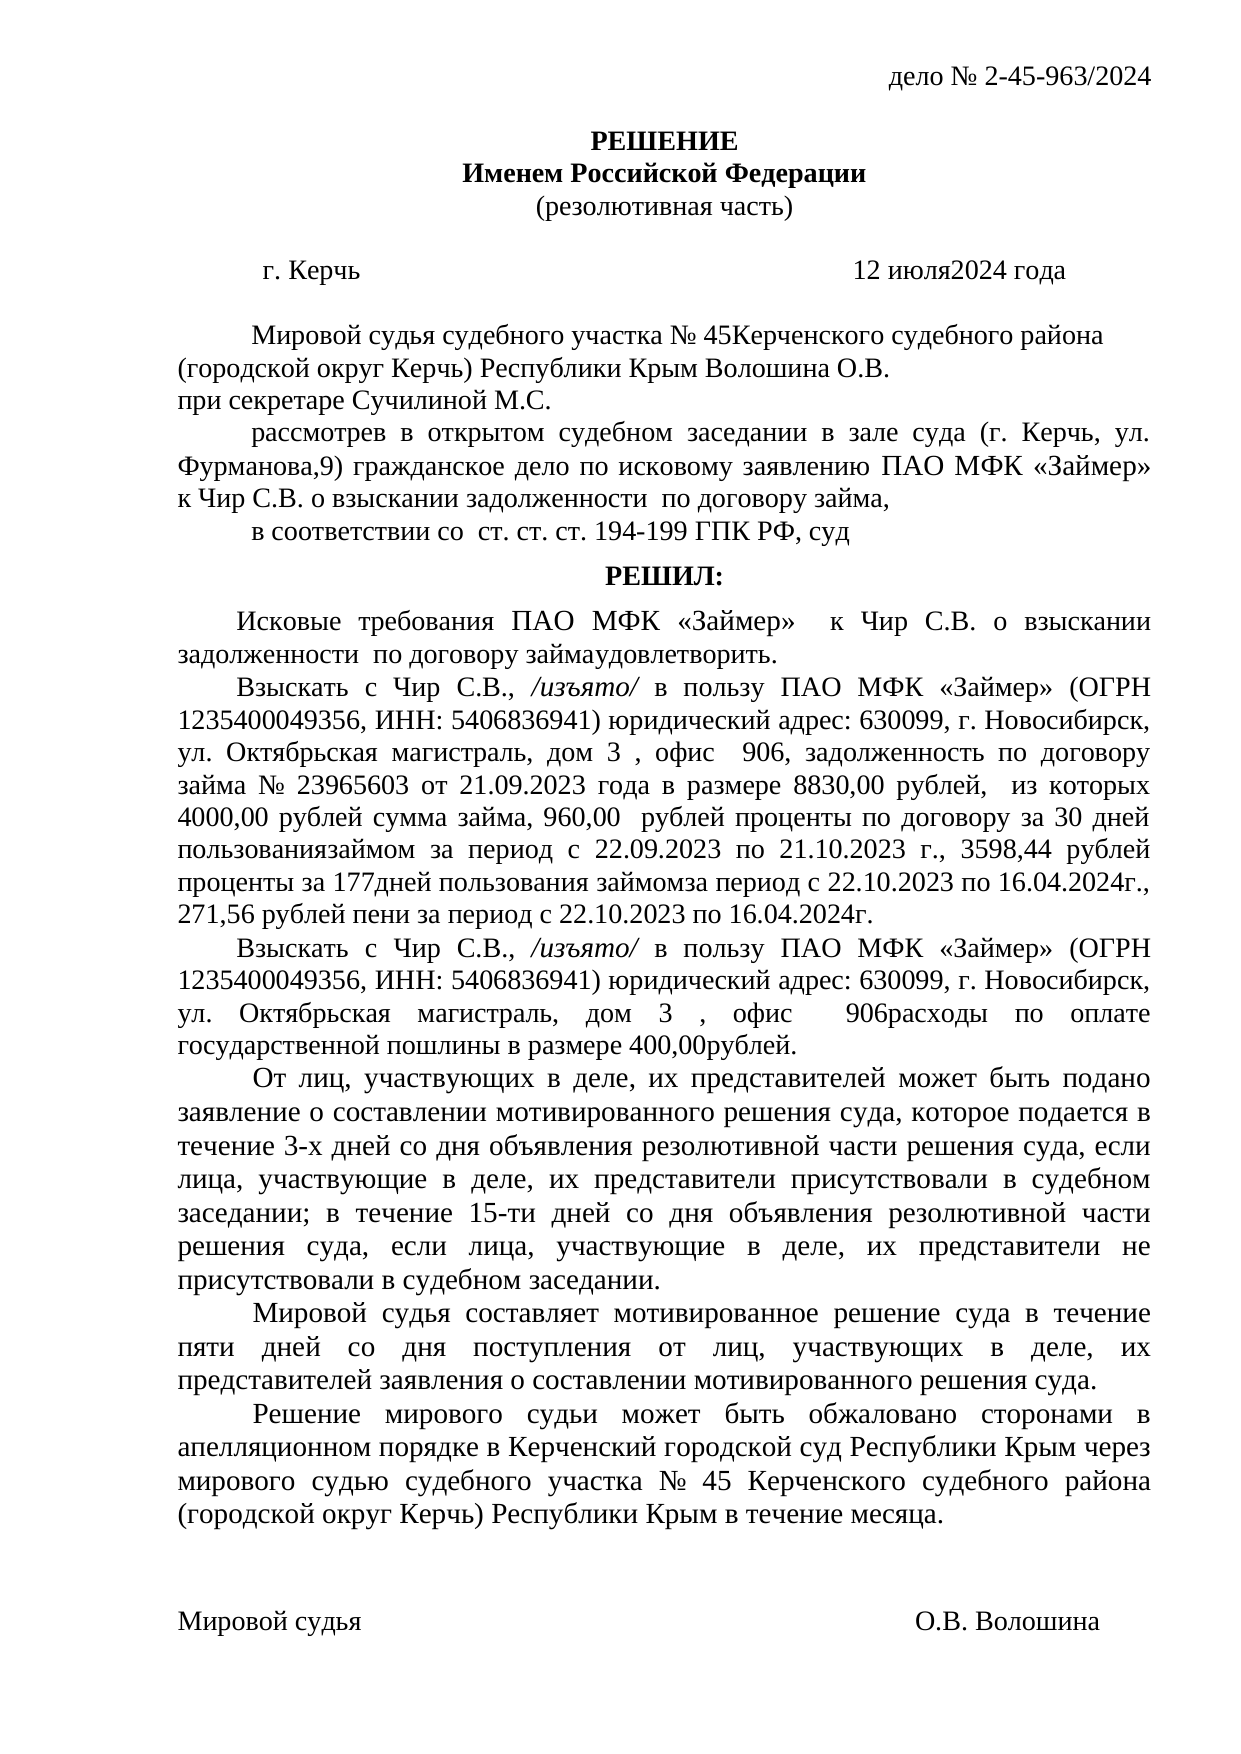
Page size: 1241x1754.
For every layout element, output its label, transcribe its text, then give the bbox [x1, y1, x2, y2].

text Взыскать с Чир С.В., /изъято/ в пользу ПАО МФК «Займер» (ОГРН 1235400049356, ИНН: 5406836941) юридический адрес: 630099, г. Новосибирск, ул. Октябрьская магистраль, дом 3 , офис 906, задолженность по договору займа № 23965603 от 21.09.2023 года в размере 8830,00 рублей, из которых 4000,00 рублей сумма займа, 960,00 рублей проценты по договору за 30 дней пользованиязаймом за период с 22.09.2023 по 21.10.2023 г., 3598,44 рублей проценты за 177дней пользования займомза период с 22.10.2023 по 16.04.2024г., 271,56 рублей пени за период с 22.10.2023 по 16.04.2024г. [177, 669, 1152, 930]
text г. Керчь 12 июля2024 года [177, 253, 1152, 286]
text рассмотрев в открытом судебном заседании в зале суда (г. Керчь, ул. Фурманова,9) гражданское дело по исковому заявлению ПАО МФК «Займер» к Чир С.В. о взыскании задолженности по договору займа, [177, 415, 1152, 514]
text Мировой судья судебного участка № 45Керченского судебного района [251, 318, 1152, 351]
text (городской округ Керчь) Республики Крым Волошина О.В. [177, 351, 1152, 383]
text От лиц, участвующих в деле, их представителей может быть подано заявление о составлении мотивированного решения суда, которое подается в течение 3-х дней со дня объявления резолютивной части решения суда, если лица, участвующие в деле, их представители присутствовали в судебном заседании; в течение 15-ти дней со дня объявления резолютивной части решения суда, если лица, участвующие в деле, их представители не присутствовали в судебном заседании. [177, 1061, 1152, 1295]
text Решение мирового судьи может быть обжаловано сторонами в апелляционном порядке в Керченский городской суд Республики Крым через мирового судью судебного участка № 45 Керченского судебного района (городской округ Керчь) Республики Крым в течение месяца. [177, 1396, 1152, 1530]
text Именем Российской Федерации [177, 156, 1152, 189]
text Мировой судья О.В. Волошина [177, 1604, 1152, 1637]
text РЕШИЛ: [177, 559, 1152, 591]
text (резолютивная часть) [177, 189, 1152, 221]
text при секретаре Сучилиной М.С. [177, 383, 1152, 415]
text Взыскать с Чир С.В., /изъято/ в пользу ПАО МФК «Займер» (ОГРН 1235400049356, ИНН: 5406836941) юридический адрес: 630099, г. Новосибирск, ул. Октябрьская магистраль, дом 3 , офис 906расходы по оплате государственной пошлины в размере 400,00рублей. [177, 930, 1152, 1061]
text в соответствии со ст. ст. ст. 194-199 ГПК РФ, суд [177, 514, 1152, 546]
text Исковые требования ПАО МФК «Займер» к Чир С.В. о взыскании задолженности по договору займаудовлетворить. [177, 603, 1152, 669]
text Мировой судья составляет мотивированное решение суда в течение пяти дней со дня поступления от лиц, участвующих в деле, их представителей заявления о составлении мотивированного решения суда. [177, 1295, 1152, 1396]
text РЕШЕНИЕ [177, 124, 1152, 156]
text дело № 2-45-963/2024 [177, 59, 1152, 91]
